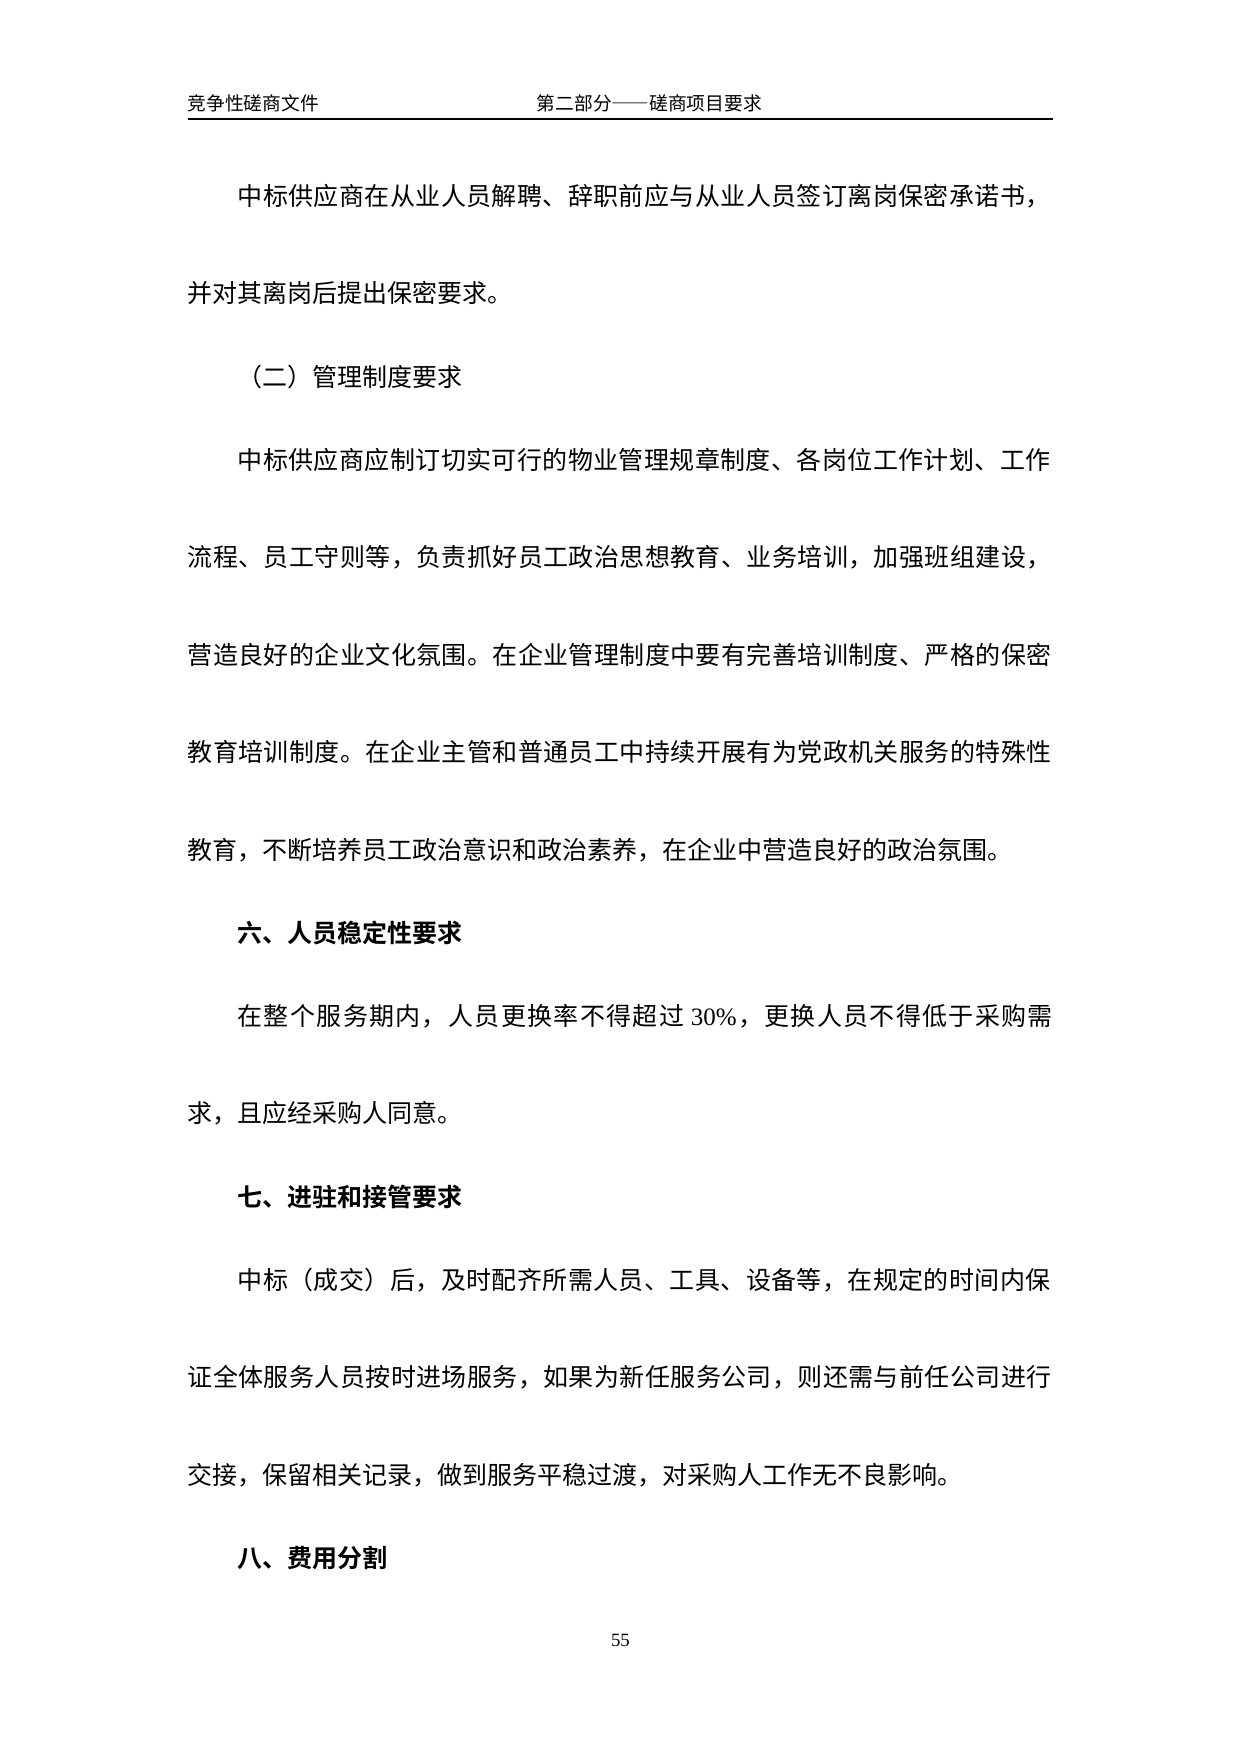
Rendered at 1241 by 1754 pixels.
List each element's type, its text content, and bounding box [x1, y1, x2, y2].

text 中标供应商在从业人员解聘、辞职前应与从业人员签订离岗保密承诺书，并对其离岗后提出保密要求。 [187, 162, 1053, 324]
text 六、人员稳定性要求 [187, 899, 1053, 964]
text 在整个服务期内，人员更换率不得超过30%，更换人员不得低于采购需求，且应经采购人同意。 [187, 982, 1053, 1144]
text （二）管理制度要求 [187, 343, 1053, 408]
text 中标供应商应制订切实可行的物业管理规章制度、各岗位工作计划、工作流程、员工守则等，负责抓好员工政治思想教育、业务培训，加强班组建设，营造良好的企业文化氛围。在企业管理制度中要有完善培训制度、严格的保密教育培训制度。在企业主管和普通员工中持续开展有为党政机关服务的特殊性教育，不断培养员工政治意识和政治素养，在企业中营造良好的政治氛围。 [187, 426, 1053, 881]
text 中标（成交）后，及时配齐所需人员、工具、设备等，在规定的时间内保证全体服务人员按时进场服务，如果为新任服务公司，则还需与前任公司进行交接，保留相关记录，做到服务平稳过渡，对采购人工作无不良影响。 [187, 1246, 1053, 1506]
text 七、进驻和接管要求 [187, 1163, 1053, 1228]
text 八、费用分割 [187, 1524, 1053, 1589]
